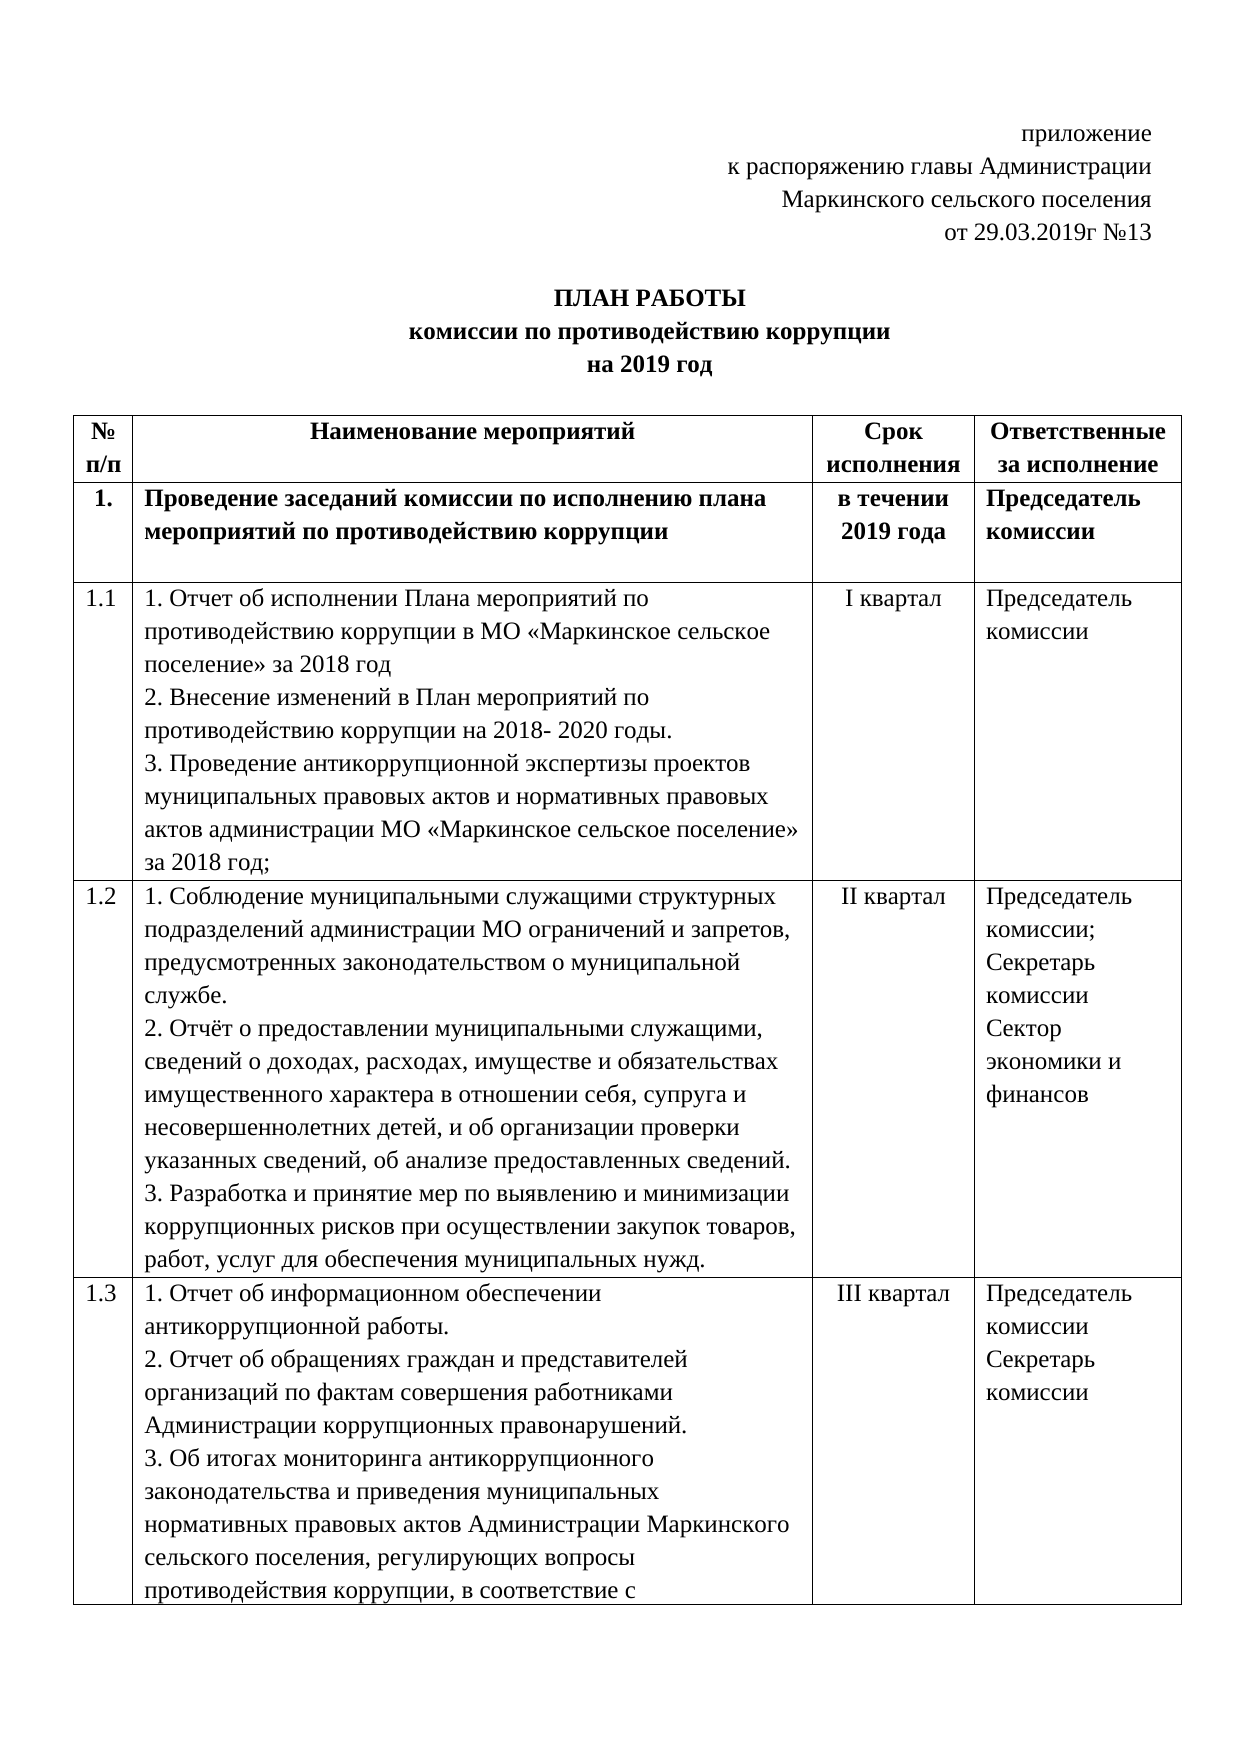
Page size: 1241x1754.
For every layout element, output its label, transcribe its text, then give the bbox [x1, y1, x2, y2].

text на 2019 год [148, 349, 1152, 378]
table_cell в течении 2019 года [813, 483, 974, 582]
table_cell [975, 1278, 1181, 1604]
table_cell Проведение заседаний комиссии по исполнению плана мероприятий по противодействию коррупции [133, 483, 812, 582]
table_cell Председатель комиссии; Секретарь комиссии Сектор экономики и финансов [975, 881, 1181, 1277]
table_cell 1. Соблюдение муниципальными служащими структурных подразделений администрации МО ограничений и запретов, предусмотренных законодательством о муниципальной службе. 2. Отчёт о предоставлении муниципальными служащими, сведений о доходах, расходах, имуществе и обязательствах имущественного характера в отношении себя, супруга и несовершеннолетних детей, и об организации проверки указанных сведений, об анализе предоставленных сведений. 3. Разработка и принятие мер по выявлению и минимизации коррупционных рисков при осуществлении закупок товаров, работ, услуг для обеспечения муниципальных нужд. [133, 881, 812, 1277]
text от 29.03.2019г №13 [148, 217, 1152, 246]
text Маркинского сельского поселения [148, 184, 1152, 213]
table_cell I квартал [813, 583, 974, 880]
text к распоряжению главы Администрации [148, 151, 1152, 180]
table_header Срок исполнения [813, 416, 974, 482]
text приложение [148, 118, 1152, 147]
table_cell Председатель комиссии [975, 483, 1181, 582]
table_header Ответственные за исполнение [975, 416, 1181, 482]
table_cell II квартал [813, 881, 974, 1277]
table_cell 1.3 [74, 1278, 132, 1604]
text ПЛАН РАБОТЫ [148, 283, 1152, 312]
text комиссии по противодействию коррупции [148, 316, 1152, 345]
table_cell III квартал [813, 1278, 974, 1604]
table_cell 1. Отчет об исполнении Плана мероприятий по противодействию коррупции в МО «Маркинское сельское поселение» за 2018 год 2. Внесение изменений в План мероприятий по противодействию коррупции на 2018- 2020 годы. 3. Проведение антикоррупционной экспертизы проектов муниципальных правовых актов и нормативных правовых актов администрации МО «Маркинское сельское поселение» за 2018 год; [133, 583, 812, 880]
table_header № п/п [74, 416, 132, 482]
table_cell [133, 1278, 812, 1604]
table_cell 1.1 [74, 583, 132, 880]
table_cell 1.2 [74, 881, 132, 1277]
table_cell 1. [74, 483, 132, 582]
table_header Наименование мероприятий [133, 416, 812, 482]
table_cell Председатель комиссии [975, 583, 1181, 880]
